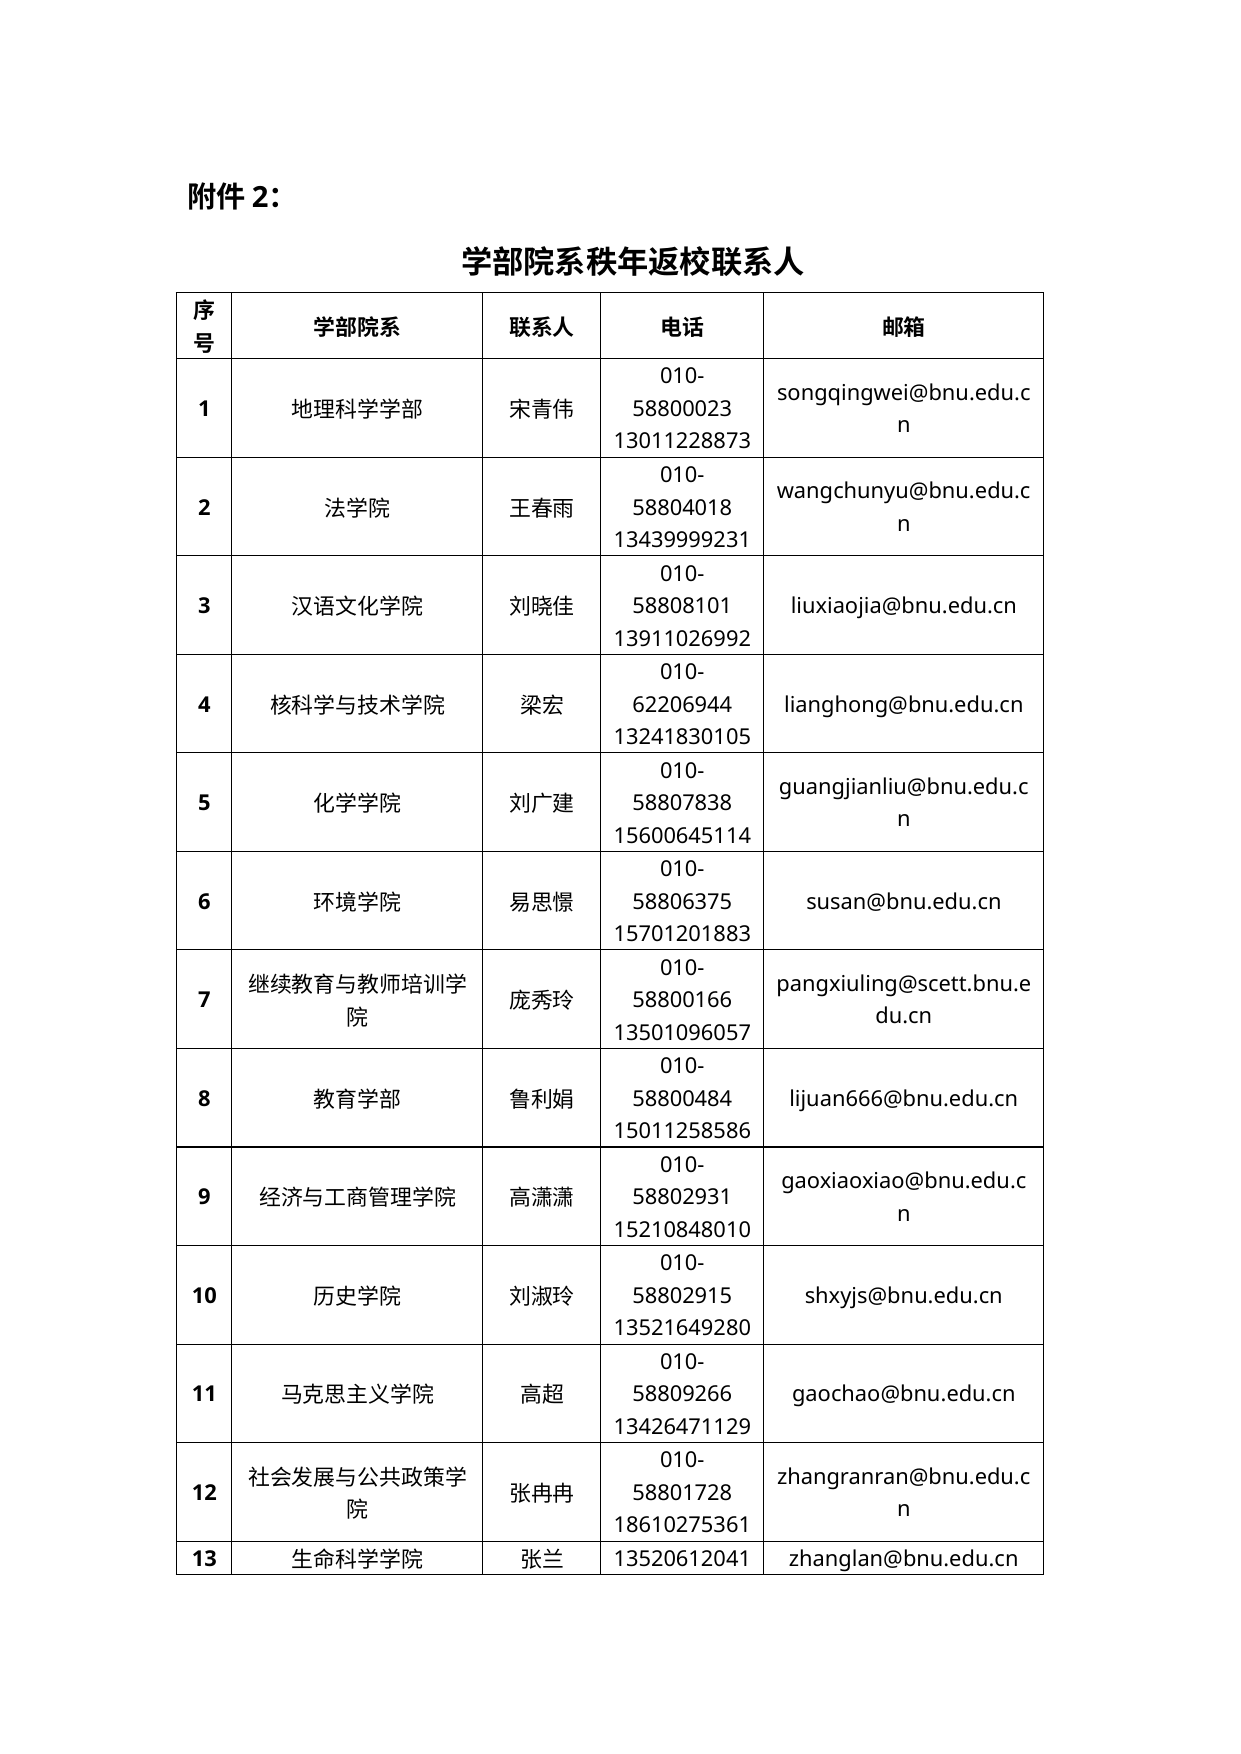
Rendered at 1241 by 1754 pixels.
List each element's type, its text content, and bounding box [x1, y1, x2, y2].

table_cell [601, 1542, 763, 1574]
table_cell 2 [177, 458, 231, 555]
table_cell 010-58800484 15011258586 [601, 1049, 763, 1146]
table_cell 9 [177, 1148, 231, 1245]
table_header 学部院系 [232, 293, 482, 358]
table_cell 刘淑玲 [483, 1246, 600, 1343]
table_cell 教育学部 [232, 1049, 482, 1146]
table_cell 化学学院 [232, 753, 482, 851]
table_header 电话 [601, 293, 763, 358]
table_cell 8 [177, 1049, 231, 1146]
table_cell 10 [177, 1246, 231, 1343]
table_cell lijuan666@bnu.edu.cn [764, 1049, 1043, 1146]
table_cell 梁宏 [483, 655, 600, 752]
table_cell 12 [177, 1443, 231, 1541]
table_cell 010-58808101 13911026992 [601, 556, 763, 654]
table_cell shxyjs@bnu.edu.cn [764, 1246, 1043, 1343]
table_cell 010-58802931 15210848010 [601, 1148, 763, 1245]
table_cell 马克思主义学院 [232, 1345, 482, 1442]
table_cell 张冉冉 [483, 1443, 600, 1541]
table_cell 7 [177, 950, 231, 1048]
table_cell 刘晓佳 [483, 556, 600, 654]
table_cell 庞秀玲 [483, 950, 600, 1048]
table_header 序号 [177, 293, 231, 358]
table_cell 010-58800166 13501096057 [601, 950, 763, 1048]
table_cell lianghong@bnu.edu.cn [764, 655, 1043, 752]
table_cell 010-58802915 13521649280 [601, 1246, 763, 1343]
table_cell 010-58809266 13426471129 [601, 1345, 763, 1442]
table_cell 010-58804018 13439999231 [601, 458, 763, 555]
table_cell zhangranran@bnu.edu.cn [764, 1443, 1043, 1541]
table_cell wangchunyu@bnu.edu.cn [764, 458, 1043, 555]
table_cell 生命科学学院 [232, 1542, 482, 1574]
table_cell liuxiaojia@bnu.edu.cn [764, 556, 1043, 654]
table_cell pangxiuling@scett.bnu.edu.cn [764, 950, 1043, 1048]
table_cell 王春雨 [483, 458, 600, 555]
table_cell gaochao@bnu.edu.cn [764, 1345, 1043, 1442]
table_cell 010-58801728 18610275361 [601, 1443, 763, 1541]
table_cell 6 [177, 852, 231, 949]
table_cell guangjianliu@bnu.edu.cn [764, 753, 1043, 851]
table_cell 宋青伟 [483, 359, 600, 457]
table_cell songqingwei@bnu.edu.cn [764, 359, 1043, 457]
table_cell zhanglan@bnu.edu.cn [764, 1542, 1043, 1574]
table_cell 汉语文化学院 [232, 556, 482, 654]
table_cell 经济与工商管理学院 [232, 1148, 482, 1245]
table_cell gaoxiaoxiao@bnu.edu.cn [764, 1148, 1043, 1245]
table_cell 3 [177, 556, 231, 654]
table_cell 鲁利娟 [483, 1049, 600, 1146]
table_header 邮箱 [764, 293, 1043, 358]
table_cell 010-58807838 15600645114 [601, 753, 763, 851]
table_cell 继续教育与教师培训学院 [232, 950, 482, 1048]
table_cell 4 [177, 655, 231, 752]
text 附件2： [187, 162, 1053, 227]
table_cell 高潇潇 [483, 1148, 600, 1245]
table_cell 核科学与技术学院 [232, 655, 482, 752]
table_cell 刘广建 [483, 753, 600, 851]
table_cell 社会发展与公共政策学院 [232, 1443, 482, 1541]
table_header 联系人 [483, 293, 600, 358]
table_cell 地理科学学部 [232, 359, 482, 457]
table_cell susan@bnu.edu.cn [764, 852, 1043, 949]
table_cell 历史学院 [232, 1246, 482, 1343]
table_cell 010-62206944 13241830105 [601, 655, 763, 752]
table_cell 易思憬 [483, 852, 600, 949]
table_cell 法学院 [232, 458, 482, 555]
table_cell 高超 [483, 1345, 600, 1442]
table_cell 010-58806375 15701201883 [601, 852, 763, 949]
table_cell 1 [177, 359, 231, 457]
table_cell 010-58800023 13011228873 [601, 359, 763, 457]
table_cell 13 [177, 1542, 231, 1574]
table_cell 环境学院 [232, 852, 482, 949]
table_cell 张兰 [483, 1542, 600, 1574]
table_cell 11 [177, 1345, 231, 1442]
text 学部院系秩年返校联系人 [187, 227, 1053, 292]
table_cell 5 [177, 753, 231, 851]
